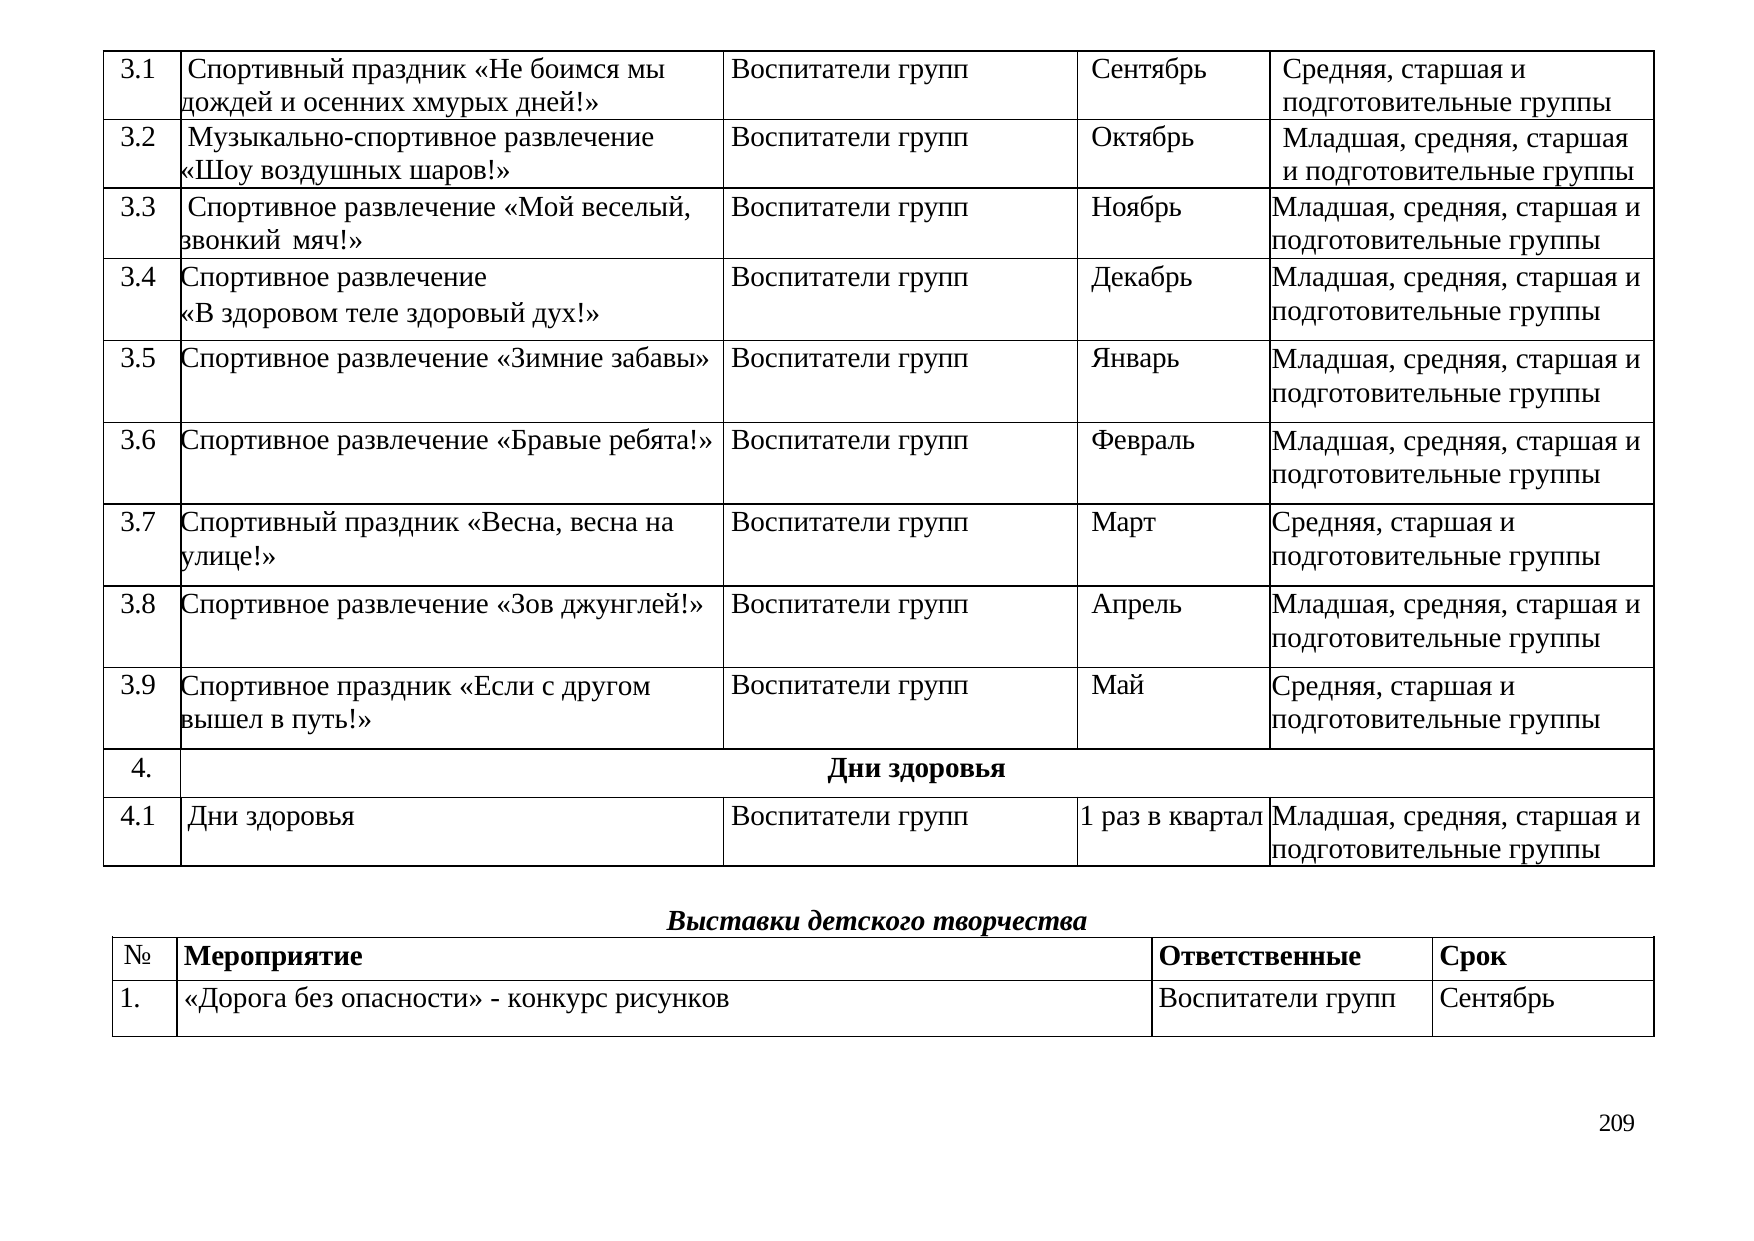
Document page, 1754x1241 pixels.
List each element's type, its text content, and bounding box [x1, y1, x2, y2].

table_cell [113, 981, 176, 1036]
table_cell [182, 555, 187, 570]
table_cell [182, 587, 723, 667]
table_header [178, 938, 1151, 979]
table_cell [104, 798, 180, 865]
text Выставки детского творчества [83, 903, 1671, 936]
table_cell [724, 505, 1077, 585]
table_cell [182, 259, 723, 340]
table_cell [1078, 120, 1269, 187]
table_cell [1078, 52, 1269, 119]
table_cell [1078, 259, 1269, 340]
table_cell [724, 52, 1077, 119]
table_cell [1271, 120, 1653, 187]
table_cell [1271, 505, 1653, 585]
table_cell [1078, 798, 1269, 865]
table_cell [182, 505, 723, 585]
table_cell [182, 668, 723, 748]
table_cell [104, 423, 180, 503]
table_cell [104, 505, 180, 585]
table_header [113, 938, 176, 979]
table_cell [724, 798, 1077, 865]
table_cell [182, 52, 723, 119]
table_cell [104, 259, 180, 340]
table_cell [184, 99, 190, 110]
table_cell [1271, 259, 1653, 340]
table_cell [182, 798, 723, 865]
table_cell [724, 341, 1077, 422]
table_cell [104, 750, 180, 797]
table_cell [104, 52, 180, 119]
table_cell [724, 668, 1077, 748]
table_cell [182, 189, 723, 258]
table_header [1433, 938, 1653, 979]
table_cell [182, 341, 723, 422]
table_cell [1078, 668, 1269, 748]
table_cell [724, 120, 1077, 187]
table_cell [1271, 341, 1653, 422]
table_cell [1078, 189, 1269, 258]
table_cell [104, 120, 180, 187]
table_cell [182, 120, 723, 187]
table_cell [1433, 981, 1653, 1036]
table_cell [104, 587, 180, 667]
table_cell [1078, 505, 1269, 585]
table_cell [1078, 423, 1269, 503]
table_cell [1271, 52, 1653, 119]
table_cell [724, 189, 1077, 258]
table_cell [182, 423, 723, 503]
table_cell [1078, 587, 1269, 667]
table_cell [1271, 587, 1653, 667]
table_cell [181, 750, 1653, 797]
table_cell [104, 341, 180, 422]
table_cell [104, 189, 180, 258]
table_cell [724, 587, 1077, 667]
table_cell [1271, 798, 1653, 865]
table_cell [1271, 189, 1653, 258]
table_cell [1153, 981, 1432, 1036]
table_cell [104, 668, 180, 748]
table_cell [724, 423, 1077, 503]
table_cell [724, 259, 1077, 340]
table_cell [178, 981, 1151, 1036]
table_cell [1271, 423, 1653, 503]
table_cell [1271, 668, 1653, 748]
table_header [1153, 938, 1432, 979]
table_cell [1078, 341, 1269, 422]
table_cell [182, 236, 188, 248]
